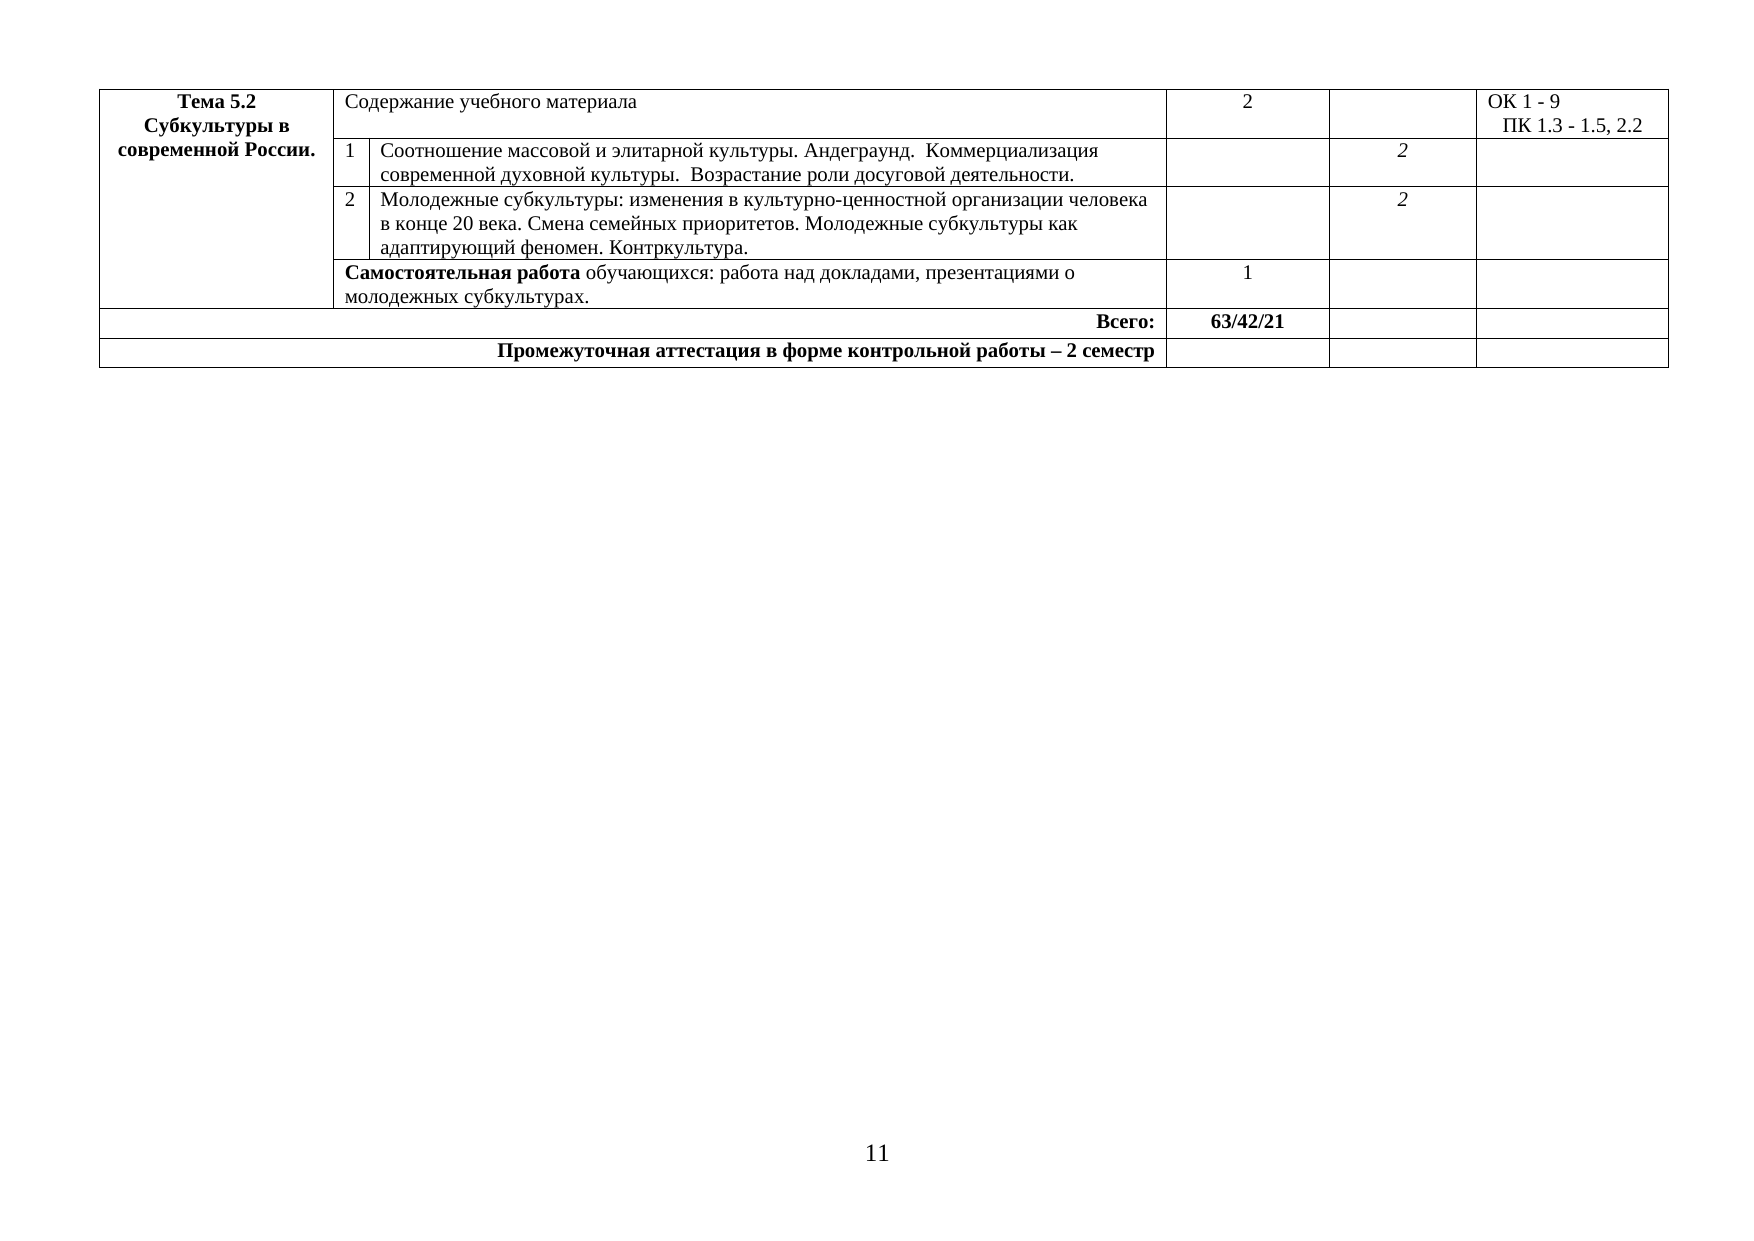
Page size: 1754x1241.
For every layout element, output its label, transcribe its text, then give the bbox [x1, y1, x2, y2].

table_cell 2 [1330, 139, 1476, 186]
table_cell [1477, 260, 1668, 308]
table_cell [1167, 187, 1329, 259]
table_cell Всего: [100, 309, 1166, 337]
table_cell ОК 1 - 9 ПК 1.3 - 1.5, 2.2 [1477, 90, 1668, 137]
table_cell [1330, 260, 1476, 308]
table_cell [1330, 339, 1476, 367]
table_cell 2 [334, 187, 369, 259]
table_cell 2 [1330, 187, 1476, 259]
table_cell Самостоятельная работа обучающихся: работа над докладами, презентациями о молодежных субкультурах. [334, 260, 1166, 308]
table_cell [1477, 309, 1668, 337]
table_cell [1477, 339, 1668, 367]
table_cell [1477, 187, 1668, 259]
table_cell 2 [1167, 90, 1329, 137]
table_cell Тема 5.2 Субкультуры в современной России. [100, 90, 333, 308]
table_cell [1330, 90, 1476, 137]
table_cell 1 [334, 139, 369, 186]
table_cell Молодежные субкультуры: изменения в культурно-ценностной организации человека в конце 20 века. Смена семейных приоритетов. Молодежные субкультуры как адаптирующий феномен. Контркультура. [370, 187, 1166, 259]
table_cell 63/42/21 [1167, 309, 1329, 337]
table_cell Содержание учебного материала [334, 90, 1166, 137]
table_cell [1167, 139, 1329, 186]
table_cell [1330, 309, 1476, 337]
table_cell [1167, 339, 1329, 367]
table_cell [1477, 139, 1668, 186]
table_cell 1 [1167, 260, 1329, 308]
table_cell Промежуточная аттестация в форме контрольной работы – 2 семестр [100, 339, 1166, 367]
table_cell Соотношение массовой и элитарной культуры. Андеграунд. Коммерциализация современной духовной культуры. Возрастание роли досуговой деятельности. [370, 139, 1166, 186]
